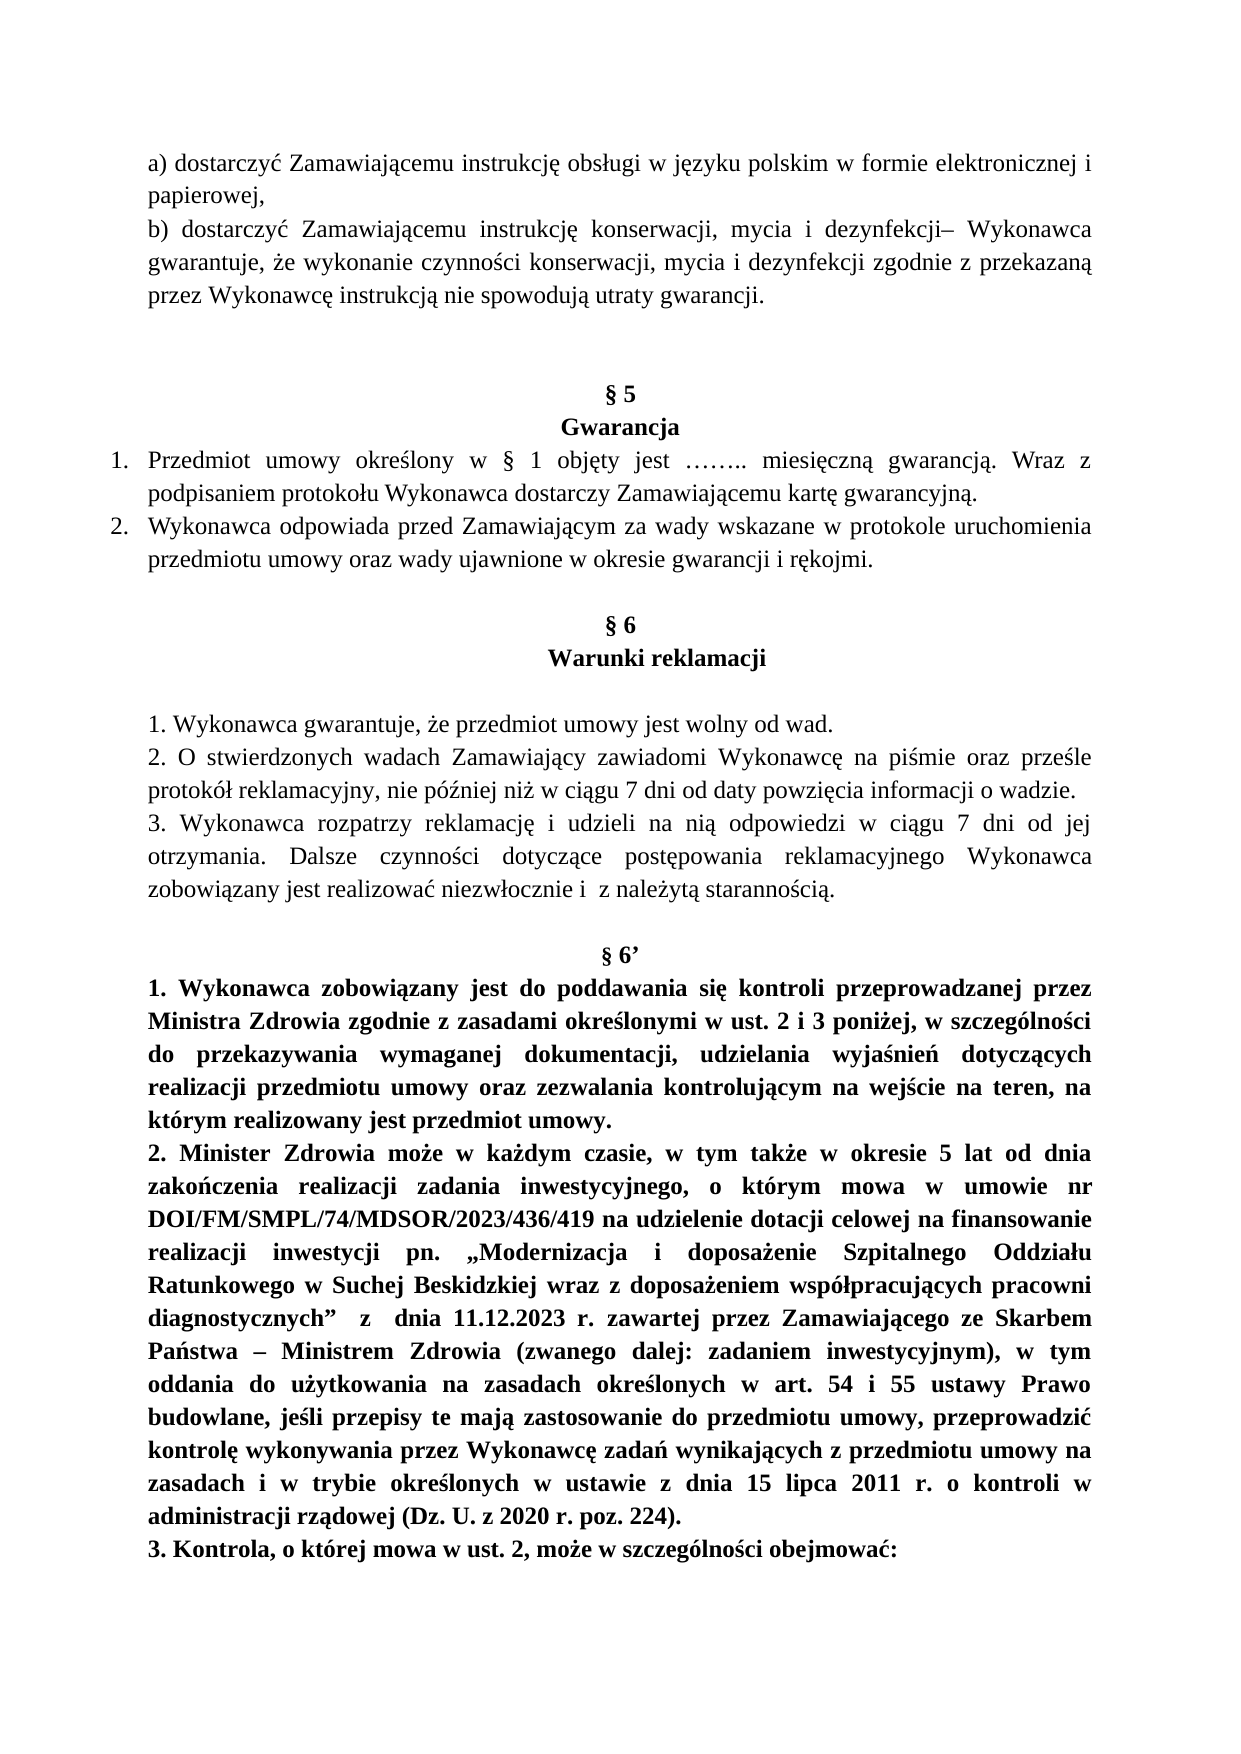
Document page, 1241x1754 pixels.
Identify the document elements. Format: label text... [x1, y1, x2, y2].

text Gwarancja [148, 412, 1093, 441]
list Przedmiot umowy określony w § 1 objęty jest …….. miesięczną gwarancją. Wraz z podpisaniem protokołu Wykonawca dostarczy Zamawiającemu kartę gwarancyjną. [110, 445, 1093, 507]
list Wykonawca odpowiada przed Zamawiającym za wady wskazane w protokole uruchomienia przedmiotu umowy oraz wady ujawnione w okresie gwarancji i rękojmi. [110, 511, 1093, 573]
text 1. Wykonawca gwarantuje, że przedmiot umowy jest wolny od wad. [148, 709, 1093, 738]
text 2. O stwierdzonych wadach Zamawiający zawiadomi Wykonawcę na piśmie oraz prześle protokół reklamacyjny, nie później niż w ciągu 7 dni od daty powzięcia informacji o wadzie. [148, 742, 1093, 804]
text 3. Wykonawca rozpatrzy reklamację i udzieli na nią odpowiedzi w ciągu 7 dni od jej otrzymania. Dalsze czynności dotyczące postępowania reklamacyjnego Wykonawca zobowiązany jest realizować niezwłocznie i z należytą starannością. [148, 808, 1093, 903]
text § 6 [148, 610, 1093, 639]
text 1. Wykonawca zobowiązany jest do poddawania się kontroli przeprowadzanej przez Ministra Zdrowia zgodnie z zasadami określonymi w ust. 2 i 3 poniżej, w szczególności do przekazywania wymaganej dokumentacji, udzielania wyjaśnień dotyczących realizacji przedmiotu umowy oraz zezwalania kontrolującym na wejście na teren, na którym realizowany jest przedmiot umowy. [148, 973, 1093, 1134]
text 3. Kontrola, o której mowa w ust. 2, może w szczególności obejmować: [148, 1534, 1093, 1563]
text b) dostarczyć Zamawiającemu instrukcję konserwacji, mycia i dezynfekcji– Wykonawca gwarantuje, że wykonanie czynności konserwacji, mycia i dezynfekcji zgodnie z przekazaną przez Wykonawcę instrukcją nie spowodują utraty gwarancji. [148, 214, 1093, 308]
text Warunki reklamacji [221, 643, 1093, 672]
text § 6’ [148, 940, 1093, 969]
text § 5 [148, 379, 1093, 407]
text a) dostarczyć Zamawiającemu instrukcję obsługi w języku polskim w formie elektronicznej i papierowej, [148, 148, 1093, 209]
text 2. Minister Zdrowia może w każdym czasie, w tym także w okresie 5 lat od dnia zakończenia realizacji zadania inwestycyjnego, o którym mowa w umowie nr DOI/FM/SMPL/74/MDSOR/2023/436/419 na udzielenie dotacji celowej na finansowanie realizacji inwestycji pn. „Modernizacja i doposażenie Szpitalnego Oddziału Ratunkowego w Suchej Beskidzkiej wraz z doposażeniem współpracujących pracowni diagnostycznych” z dnia 11.12.2023 r. zawartej przez Zamawiającego ze Skarbem Państwa – Ministrem Zdrowia (zwanego dalej: zadaniem inwestycyjnym), w tym oddania do użytkowania na zasadach określonych w art. 54 i 55 ustawy Prawo budowlane, jeśli przepisy te mają zastosowanie do przedmiotu umowy, przeprowadzić kontrolę wykonywania przez Wykonawcę zadań wynikających z przedmiotu umowy na zasadach i w trybie określonych w ustawie z dnia 15 lipca 2011 r. o kontroli w administracji rządowej (Dz. U. z 2020 r. poz. 224). [148, 1138, 1093, 1530]
